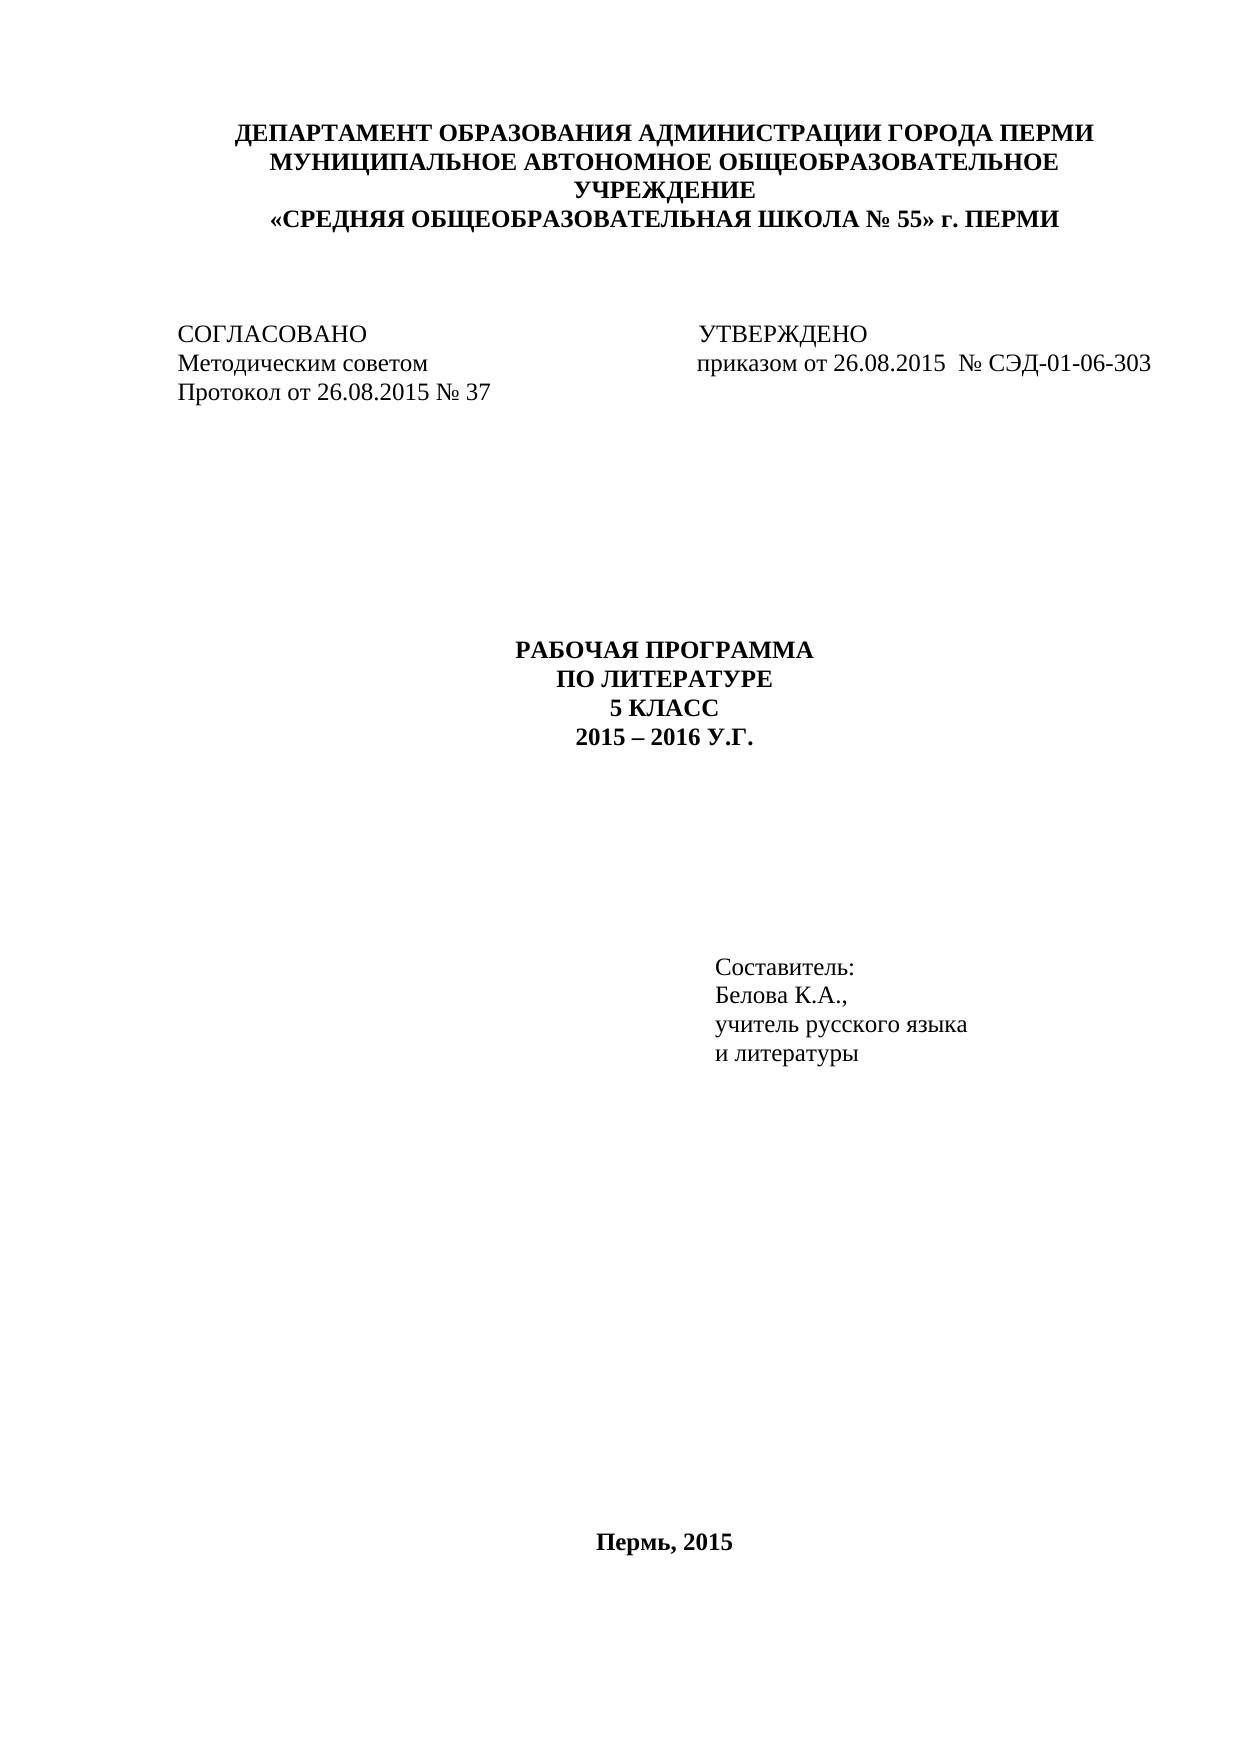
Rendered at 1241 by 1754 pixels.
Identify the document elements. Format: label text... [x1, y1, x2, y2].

text учитель русского языка [177, 1009, 1152, 1038]
text ПО ЛИТЕРАТУРЕ [177, 664, 1152, 693]
text СОГЛАСОВАНО УТВЕРЖДЕНО [177, 319, 1152, 348]
text 2015 – 2016 У.Г. [177, 722, 1152, 751]
text МУНИЦИПАЛЬНОЕ АВТОНОМНОЕ ОБЩЕОБРАЗОВАТЕЛЬНОЕ УЧРЕЖДЕНИЕ [177, 147, 1152, 204]
text «СРЕДНЯЯ ОБЩЕОБРАЗОВАТЕЛЬНАЯ ШКОЛА № 55» г. ПЕРМИ [177, 204, 1152, 233]
text и литературы [177, 1038, 1152, 1067]
text Методическим советом приказом от 26.08.2015 № СЭД-01-06-303 [177, 348, 1152, 377]
text Протокол от 26.08.2015 № 37 [177, 377, 1152, 406]
text РАБОЧАЯ ПРОГРАММА [177, 636, 1152, 664]
text Составитель: [177, 952, 1152, 981]
text Белова К.А., [177, 981, 1152, 1009]
text Пермь, 2015 [177, 1527, 1152, 1556]
text ДЕПАРТАМЕНТ ОБРАЗОВАНИЯ АДМИНИСТРАЦИИ ГОРОДА ПЕРМИ [177, 118, 1152, 147]
text 5 КЛАСС [177, 693, 1152, 722]
